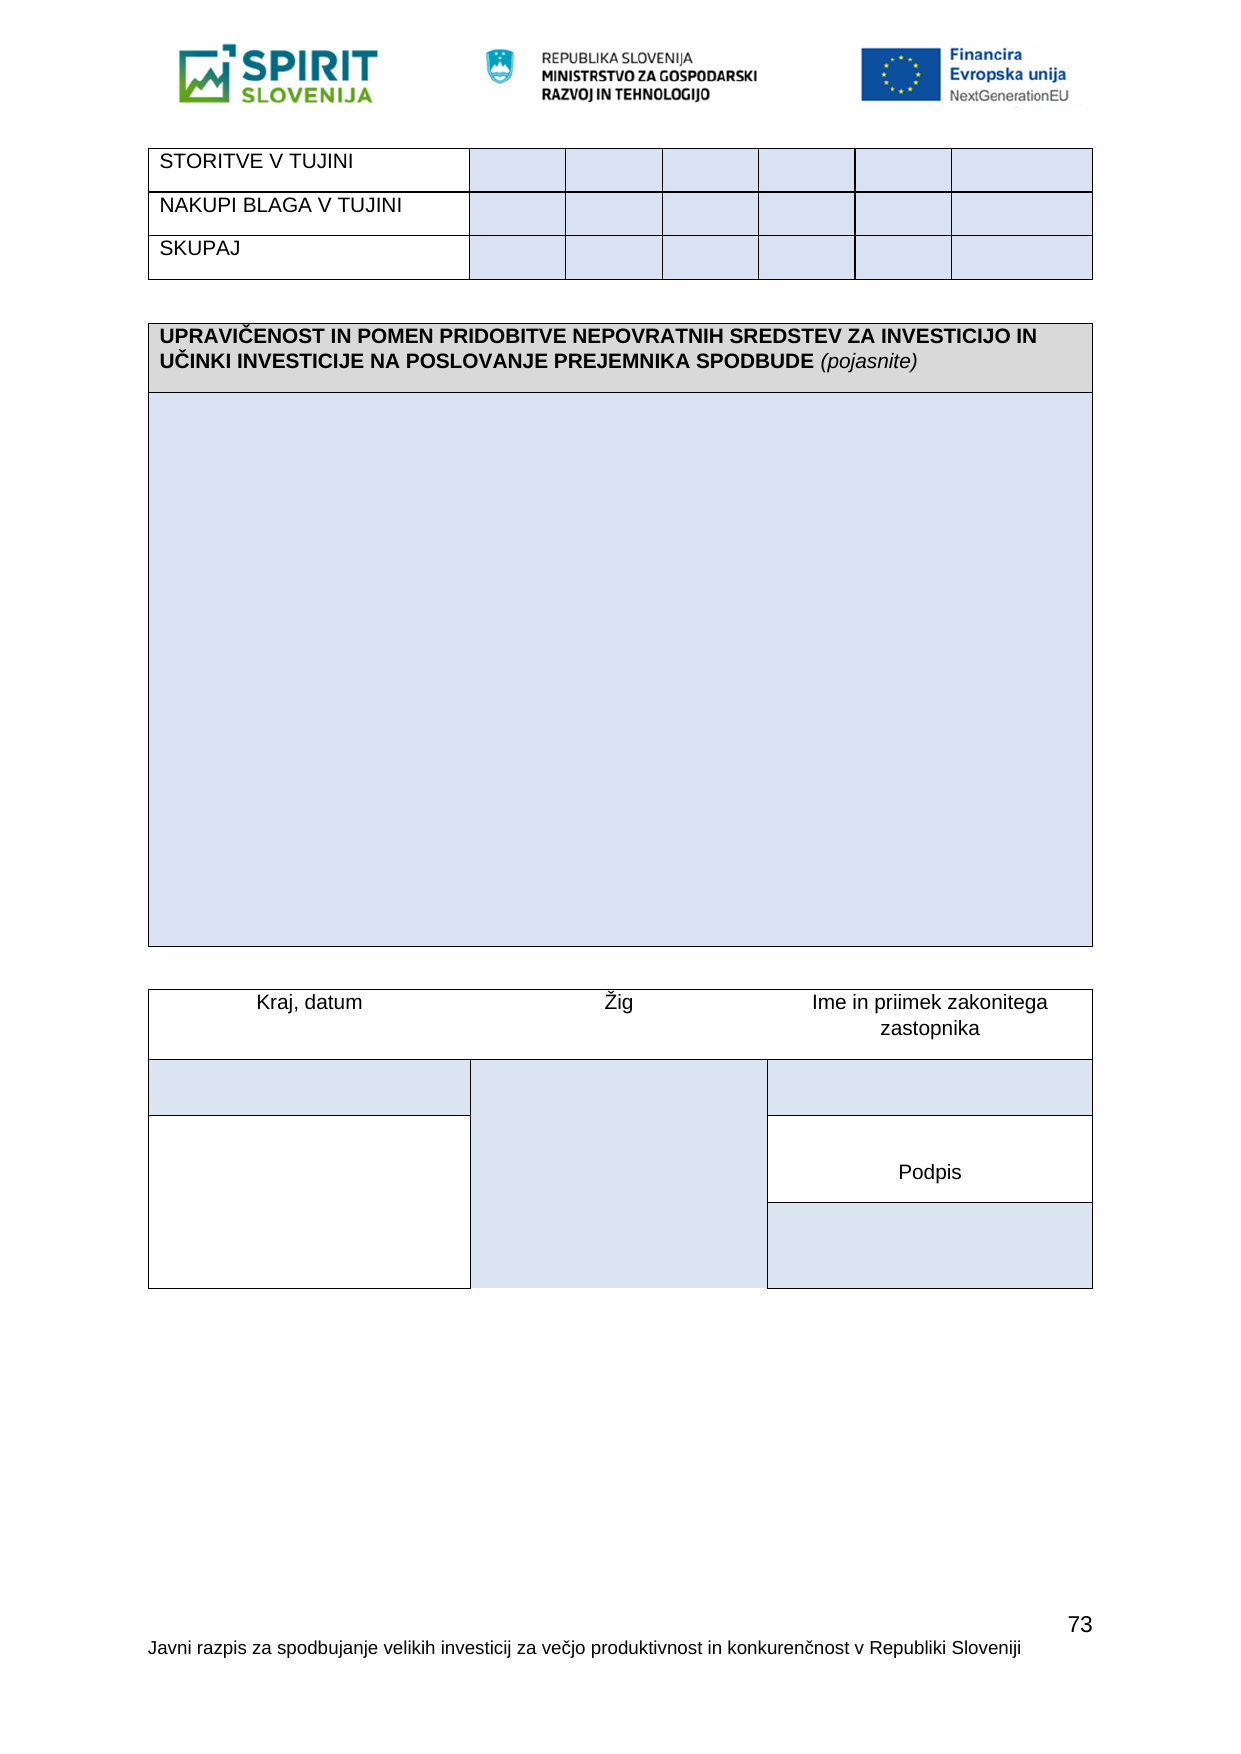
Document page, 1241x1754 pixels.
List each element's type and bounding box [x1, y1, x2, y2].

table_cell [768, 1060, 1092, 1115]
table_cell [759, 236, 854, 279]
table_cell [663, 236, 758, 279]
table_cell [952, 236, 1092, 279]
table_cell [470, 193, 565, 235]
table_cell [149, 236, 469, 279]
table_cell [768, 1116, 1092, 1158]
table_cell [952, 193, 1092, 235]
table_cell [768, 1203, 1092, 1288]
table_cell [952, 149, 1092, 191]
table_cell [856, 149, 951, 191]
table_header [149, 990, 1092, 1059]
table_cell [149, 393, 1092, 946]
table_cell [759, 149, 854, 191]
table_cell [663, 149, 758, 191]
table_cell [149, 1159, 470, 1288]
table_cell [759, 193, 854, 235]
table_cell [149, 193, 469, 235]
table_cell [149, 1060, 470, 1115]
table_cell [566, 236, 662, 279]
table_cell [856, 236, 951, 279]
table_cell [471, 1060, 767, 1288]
picture [134, 9, 1144, 132]
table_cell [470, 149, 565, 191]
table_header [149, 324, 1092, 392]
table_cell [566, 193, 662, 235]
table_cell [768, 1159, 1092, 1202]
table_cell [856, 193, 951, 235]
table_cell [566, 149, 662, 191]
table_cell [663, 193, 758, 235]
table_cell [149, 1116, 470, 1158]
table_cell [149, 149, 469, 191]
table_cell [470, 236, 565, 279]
